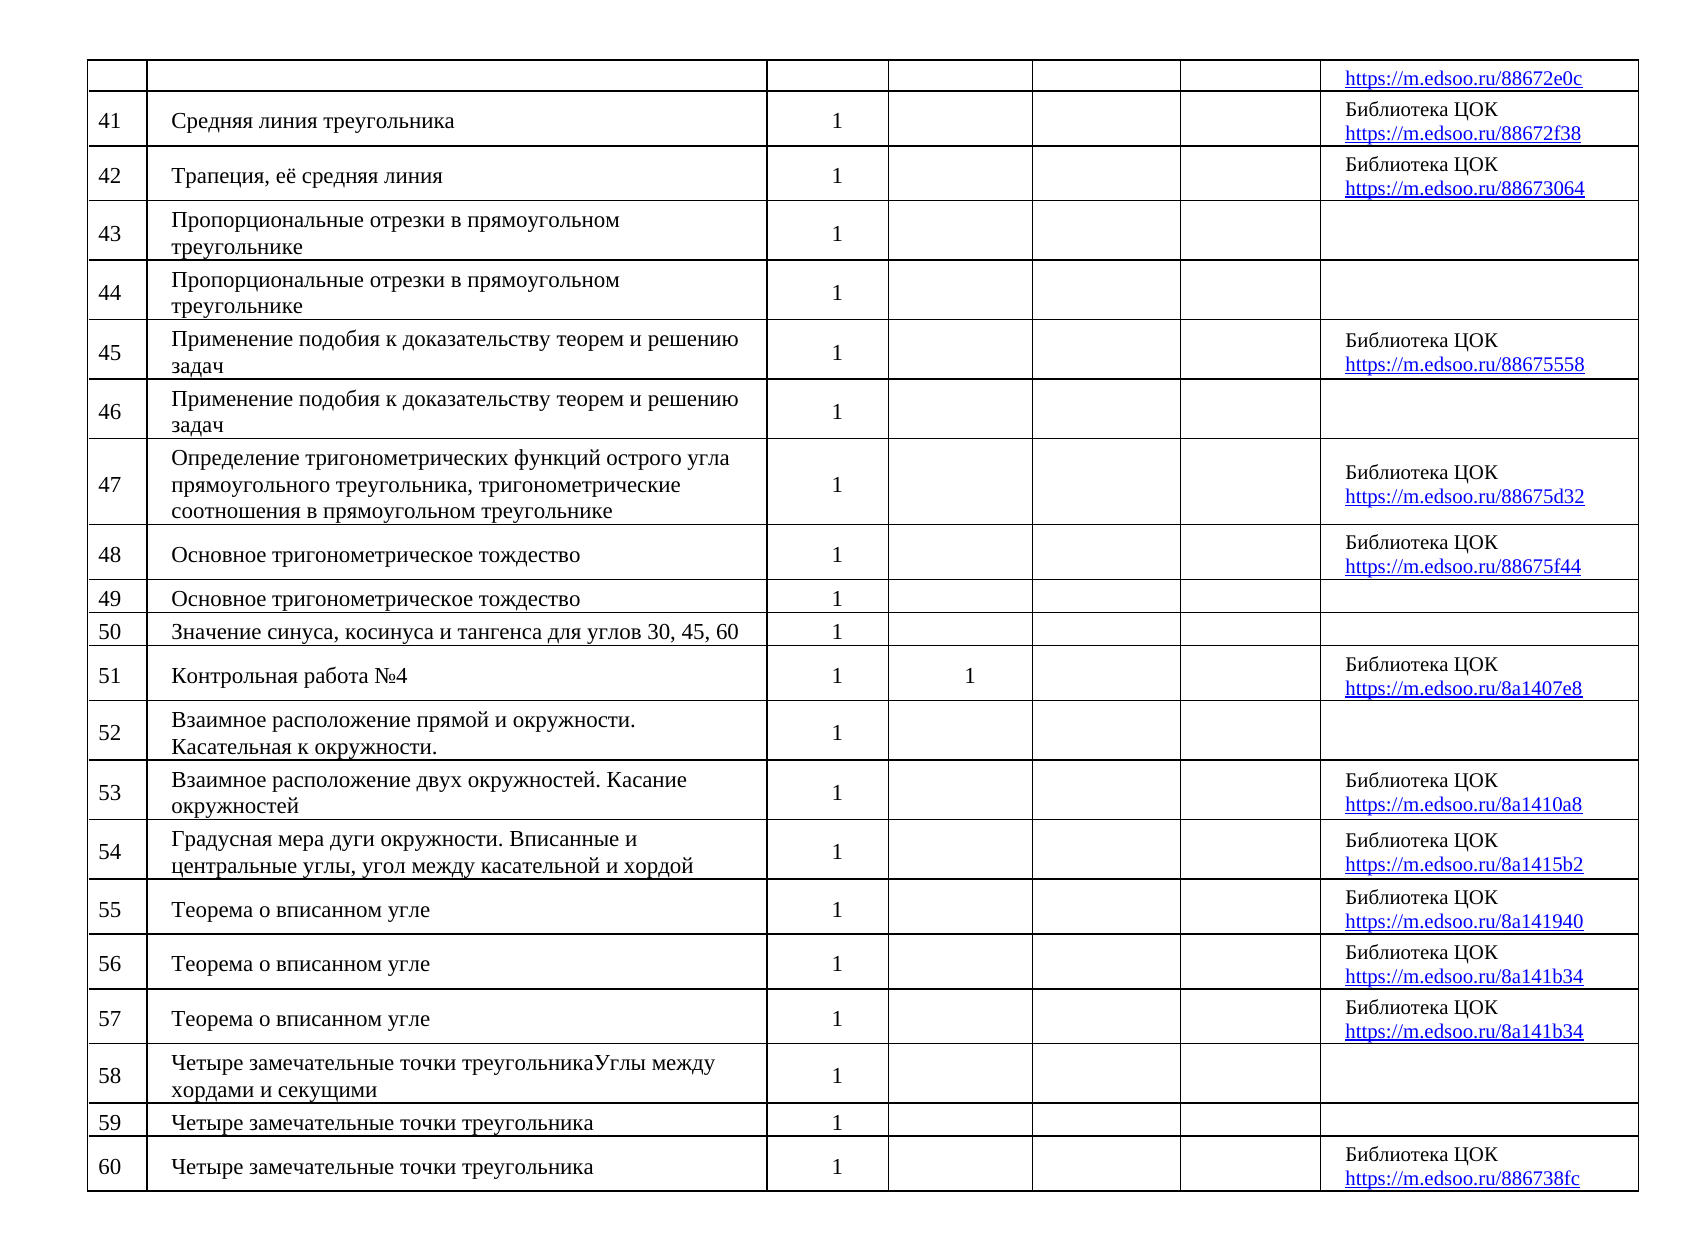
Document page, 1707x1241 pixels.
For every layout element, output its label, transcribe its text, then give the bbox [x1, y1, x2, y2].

table_cell [1321, 580, 1638, 612]
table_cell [1321, 61, 1638, 90]
table_cell Библиотека ЦОК https://m.edsoo.ru/8a141b34 [1321, 935, 1638, 988]
table_cell 53 [88, 760, 146, 818]
table_cell 1 [768, 439, 888, 523]
table_cell [1033, 320, 1180, 378]
table_cell [889, 880, 1032, 933]
table_cell Библиотека ЦОК https://m.edsoo.ru/8a141b34 [1321, 990, 1638, 1043]
table_cell 1 [768, 380, 888, 438]
table_cell [1033, 439, 1180, 523]
table_cell 49 [88, 580, 146, 612]
table_cell 1 [768, 1137, 888, 1190]
table_cell [1181, 92, 1320, 145]
table_cell [1033, 380, 1180, 438]
table_cell Библиотека ЦОК https://m.edsoo.ru/88673064 [1321, 147, 1638, 200]
table_cell [1321, 701, 1638, 759]
table_cell Пропорциональные отрезки в прямоугольном треугольнике [148, 261, 766, 319]
table_cell [889, 1104, 1032, 1135]
table_cell 1 [768, 61, 888, 90]
table_cell [1321, 380, 1638, 438]
table_cell [889, 701, 1032, 759]
table_cell 51 [88, 646, 146, 699]
table_cell [1181, 261, 1320, 319]
table_cell 60 [88, 1136, 146, 1190]
table_cell Основное тригонометрическое тождество [148, 580, 766, 612]
table_cell [1181, 761, 1320, 818]
table_cell [889, 761, 1032, 818]
table_cell Библиотека ЦОК https://m.edsoo.ru/8a1407e8 [1321, 646, 1638, 699]
table_cell [1033, 935, 1180, 988]
table_cell 1 [768, 261, 888, 319]
table_cell Библиотека ЦОК https://m.edsoo.ru/8a1410a8 [1321, 761, 1638, 818]
table_cell [889, 990, 1032, 1043]
table_cell [889, 380, 1032, 438]
table_cell [889, 613, 1032, 645]
table_cell 1 [768, 147, 888, 200]
table_cell Теорема о вписанном угле [148, 880, 766, 933]
table_cell [1033, 880, 1180, 933]
table_cell 1 [768, 525, 888, 578]
table_cell [1181, 580, 1320, 612]
table_cell 1 [768, 935, 888, 988]
table_cell 43 [88, 201, 146, 259]
table_cell [889, 580, 1032, 612]
table_cell 58 [88, 1044, 146, 1102]
table_cell 47 [88, 439, 146, 523]
table_cell 1 [768, 1104, 888, 1135]
table_cell Четыре замечательные точки треугольника [148, 1104, 766, 1135]
table_cell [1181, 701, 1320, 759]
table_cell [1033, 147, 1180, 200]
table_cell [1033, 61, 1180, 90]
table_cell 50 [88, 613, 146, 645]
table_cell [1033, 761, 1180, 818]
table_cell 1 [768, 1044, 888, 1102]
table_cell [1181, 201, 1320, 259]
table_cell 46 [88, 379, 146, 438]
table_cell [1181, 990, 1320, 1043]
table_cell 56 [88, 934, 146, 988]
table_cell [889, 525, 1032, 578]
table_cell [1321, 1104, 1638, 1135]
table_cell [1321, 1044, 1638, 1102]
table_cell 1 [768, 990, 888, 1043]
table_cell 54 [88, 820, 146, 878]
table_cell 1 [768, 761, 888, 818]
table_cell [1033, 92, 1180, 145]
table_cell Основное тригонометрическое тождество [148, 525, 766, 578]
table_cell 1 [768, 880, 888, 933]
table_cell 1 [768, 701, 888, 759]
table_cell [1181, 613, 1320, 645]
table_cell 48 [88, 525, 146, 578]
table_cell [1321, 201, 1638, 259]
table_cell [1033, 261, 1180, 319]
table_cell Трапеция, её средняя линия [148, 147, 766, 200]
table_cell [889, 320, 1032, 378]
table_cell [1033, 1044, 1180, 1102]
table_cell [1033, 525, 1180, 578]
table_cell [1033, 1137, 1180, 1190]
table_cell [1321, 261, 1638, 319]
table_cell [889, 820, 1032, 878]
table_cell Библиотека ЦОК https://m.edsoo.ru/88675d32 [1321, 439, 1638, 523]
table_cell [889, 935, 1032, 988]
table_cell Библиотека ЦОК https://m.edsoo.ru/88672f38 [1321, 92, 1638, 145]
table_cell [1033, 701, 1180, 759]
table_cell [1181, 1137, 1320, 1190]
table_cell Теорема о вписанном угле [148, 990, 766, 1043]
table_cell [1033, 201, 1180, 259]
table_cell Взаимное расположение прямой и окружности. Касательная к окружности. [148, 701, 766, 759]
table_cell Контрольная работа №4 [148, 646, 766, 699]
table_cell [1033, 580, 1180, 612]
table_cell [1181, 61, 1320, 90]
table_cell [889, 92, 1032, 145]
table_cell Значение синуса, косинуса и тангенса для углов 30, 45, 60 [148, 613, 766, 645]
table_cell Четыре замечательные точки треугольника [148, 1137, 766, 1190]
table_cell [889, 439, 1032, 523]
table_cell 59 [88, 1103, 146, 1135]
table_cell 1 [768, 92, 888, 145]
table_cell 45 [88, 320, 146, 378]
table_cell [889, 61, 1032, 90]
table_cell [1181, 439, 1320, 523]
table_cell [1181, 1104, 1320, 1135]
table_cell 1 [768, 820, 888, 878]
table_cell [148, 61, 766, 90]
table_cell [889, 1044, 1032, 1102]
table_cell Применение подобия к доказательству теорем и решению задач [148, 320, 766, 378]
table_cell 52 [88, 701, 146, 759]
table_cell [1181, 880, 1320, 933]
table_cell [889, 201, 1032, 259]
table_cell 1 [768, 646, 888, 699]
table_cell 55 [88, 879, 146, 933]
table_cell [1033, 820, 1180, 878]
table_cell Четыре замечательные точки треугольникаУглы между хордами и секущими [148, 1044, 766, 1102]
table_cell [889, 1137, 1032, 1190]
table_cell [1033, 1104, 1180, 1135]
table_cell [1033, 613, 1180, 645]
table_cell [1181, 525, 1320, 578]
table_cell [889, 147, 1032, 200]
table_cell [1181, 1044, 1320, 1102]
table_cell [1181, 320, 1320, 378]
table_cell Библиотека ЦОК https://m.edsoo.ru/886738fc [1321, 1137, 1638, 1190]
table_cell 42 [88, 146, 146, 200]
table_cell [1181, 380, 1320, 438]
table_cell 57 [88, 989, 146, 1043]
table_cell Библиотека ЦОК https://m.edsoo.ru/88675558 [1321, 320, 1638, 378]
table_cell 1 [889, 646, 1032, 699]
table_cell [1181, 935, 1320, 988]
table_cell 1 [768, 201, 888, 259]
table_cell 1 [768, 320, 888, 378]
table_cell Библиотека ЦОК https://m.edsoo.ru/88675f44 [1321, 525, 1638, 578]
table_cell [889, 261, 1032, 319]
table_cell Градусная мера дуги окружности. Вписанные и центральные углы, угол между касательной и хордой [148, 820, 766, 878]
table_cell Библиотека ЦОК https://m.edsoo.ru/8a141940 [1321, 880, 1638, 933]
table_cell 1 [768, 613, 888, 645]
table_cell [1321, 613, 1638, 645]
table_cell 1 [768, 580, 888, 612]
table_cell [1033, 646, 1180, 699]
table_cell Применение подобия к доказательству теорем и решению задач [148, 380, 766, 438]
table_cell [1181, 646, 1320, 699]
table_cell 40 [88, 61, 146, 90]
table_cell Теорема о вписанном угле [148, 935, 766, 988]
table_cell 44 [88, 260, 146, 319]
table_cell Взаимное расположение двух окружностей. Касание окружностей [148, 761, 766, 818]
table_cell [1181, 820, 1320, 878]
table_cell 41 [88, 91, 146, 145]
table_cell [1033, 990, 1180, 1043]
table_cell Библиотека ЦОК https://m.edsoo.ru/8a1415b2 [1321, 820, 1638, 878]
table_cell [148, 92, 766, 145]
table_cell Определение тригонометрических функций острого угла прямоугольного треугольника, тригонометрические соотношения в прямоугольном треугольнике [148, 439, 766, 523]
table_cell Пропорциональные отрезки в прямоугольном треугольнике [148, 201, 766, 259]
table_cell [1181, 147, 1320, 200]
